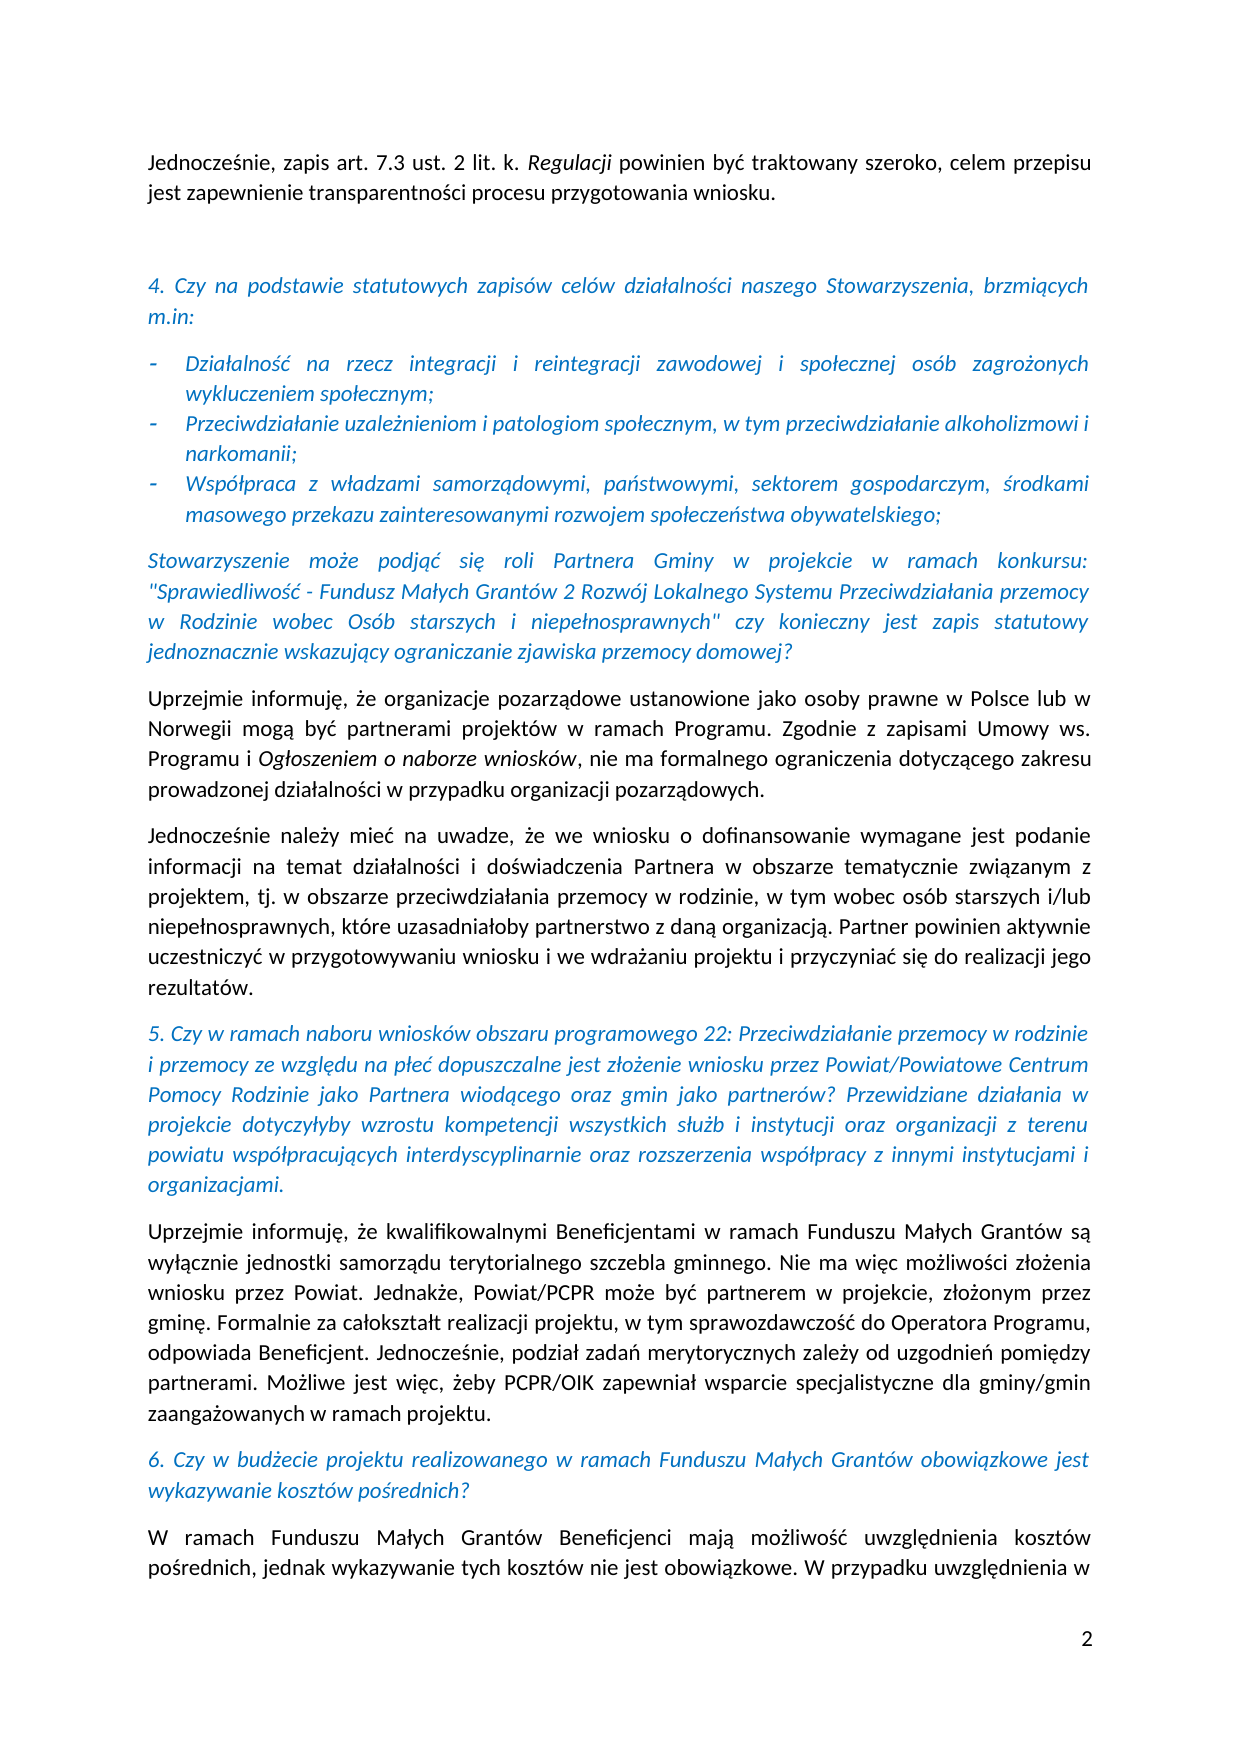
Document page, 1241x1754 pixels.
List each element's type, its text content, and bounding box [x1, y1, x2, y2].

list Przeciwdziałanie uzależnieniom i patologiom społecznym, w tym przeciwdziałanie alkoholizmowi i narkomanii; [148, 409, 1093, 467]
text Uprzejmie informuję, że kwalifikowalnymi Beneficjentami w ramach Funduszu Małych Grantów są wyłącznie jednostki samorządu terytorialnego szczebla gminnego. Nie ma więc możliwości złożenia wniosku przez Powiat. Jednakże, Powiat/PCPR może być partnerem w projekcie, złożonym przez gminę. Formalnie za całokształt realizacji projektu, w tym sprawozdawczość do Operatora Programu, odpowiada Beneficjent. Jednocześnie, podział zadań merytorycznych zależy od uzgodnień pomiędzy partnerami. Możliwe jest więc, żeby PCPR/OIK zapewniał wsparcie specjalistyczne dla gminy/gmin zaangażowanych w ramach projektu. [148, 1217, 1093, 1427]
text Jednocześnie należy mieć na uwadze, że we wniosku o dofinansowanie wymagane jest podanie informacji na temat działalności i doświadczenia Partnera w obszarze tematycznie związanym z projektem, tj. w obszarze przeciwdziałania przemocy w rodzinie, w tym wobec osób starszych i/lub niepełnosprawnych, które uzasadniałoby partnerstwo z daną organizacją. Partner powinien aktywnie uczestniczyć w przygotowywaniu wniosku i we wdrażaniu projektu i przyczyniać się do realizacji jego rezultatów. [148, 822, 1093, 1001]
text Stowarzyszenie może podjąć się roli Partnera Gminy w projekcie w ramach konkursu: "Sprawiedliwość - Fundusz Małych Grantów 2 Rozwój Lokalnego Systemu Przeciwdziałania przemocy w Rodzinie wobec Osób starszych i niepełnosprawnych" czy konieczny jest zapis statutowy jednoznacznie wskazujący ograniczanie zjawiska przemocy domowej? [148, 547, 1093, 665]
list Działalność na rzecz integracji i reintegracji zawodowej i społecznej osób zagrożonych wykluczeniem społecznym; [148, 349, 1093, 407]
text Uprzejmie informuję, że organizacje pozarządowe ustanowione jako osoby prawne w Polsce lub w Norwegii mogą być partnerami projektów w ramach Programu. Zgodnie z zapisami Umowy ws. Programu i Ogłoszeniem o naborze wniosków, nie ma formalnego ograniczenia dotyczącego zakresu prowadzonej działalności w przypadku organizacji pozarządowych. [148, 684, 1093, 803]
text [148, 1523, 1093, 1581]
list Współpraca z władzami samorządowymi, państwowymi, sektorem gospodarczym, środkami masowego przekazu zainteresowanymi rozwojem społeczeństwa obywatelskiego; [148, 469, 1093, 528]
text 5. Czy w ramach naboru wniosków obszaru programowego 22: Przeciwdziałanie przemocy w rodzinie i przemocy ze względu na płeć dopuszczalne jest złożenie wniosku przez Powiat/Powiatowe Centrum Pomocy Rodzinie jako Partnera wiodącego oraz gmin jako partnerów? Przewidziane działania w projekcie dotyczyłyby wzrostu kompetencji wszystkich służb i instytucji oraz organizacji z terenu powiatu współpracujących interdyscyplinarnie oraz rozszerzenia współpracy z innymi instytucjami i organizacjami. [148, 1019, 1093, 1198]
text Jednocześnie, zapis art. 7.3 ust. 2 lit. k. Regulacji powinien być traktowany szeroko, celem przepisu jest zapewnienie transparentności procesu przygotowania wniosku. [148, 148, 1093, 206]
text 6. Czy w budżecie projektu realizowanego w ramach Funduszu Małych Grantów obowiązkowe jest wykazywanie kosztów pośrednich? [148, 1446, 1093, 1504]
text 4. Czy na podstawie statutowych zapisów celów działalności naszego Stowarzyszenia, brzmiących m.in: [148, 272, 1093, 330]
